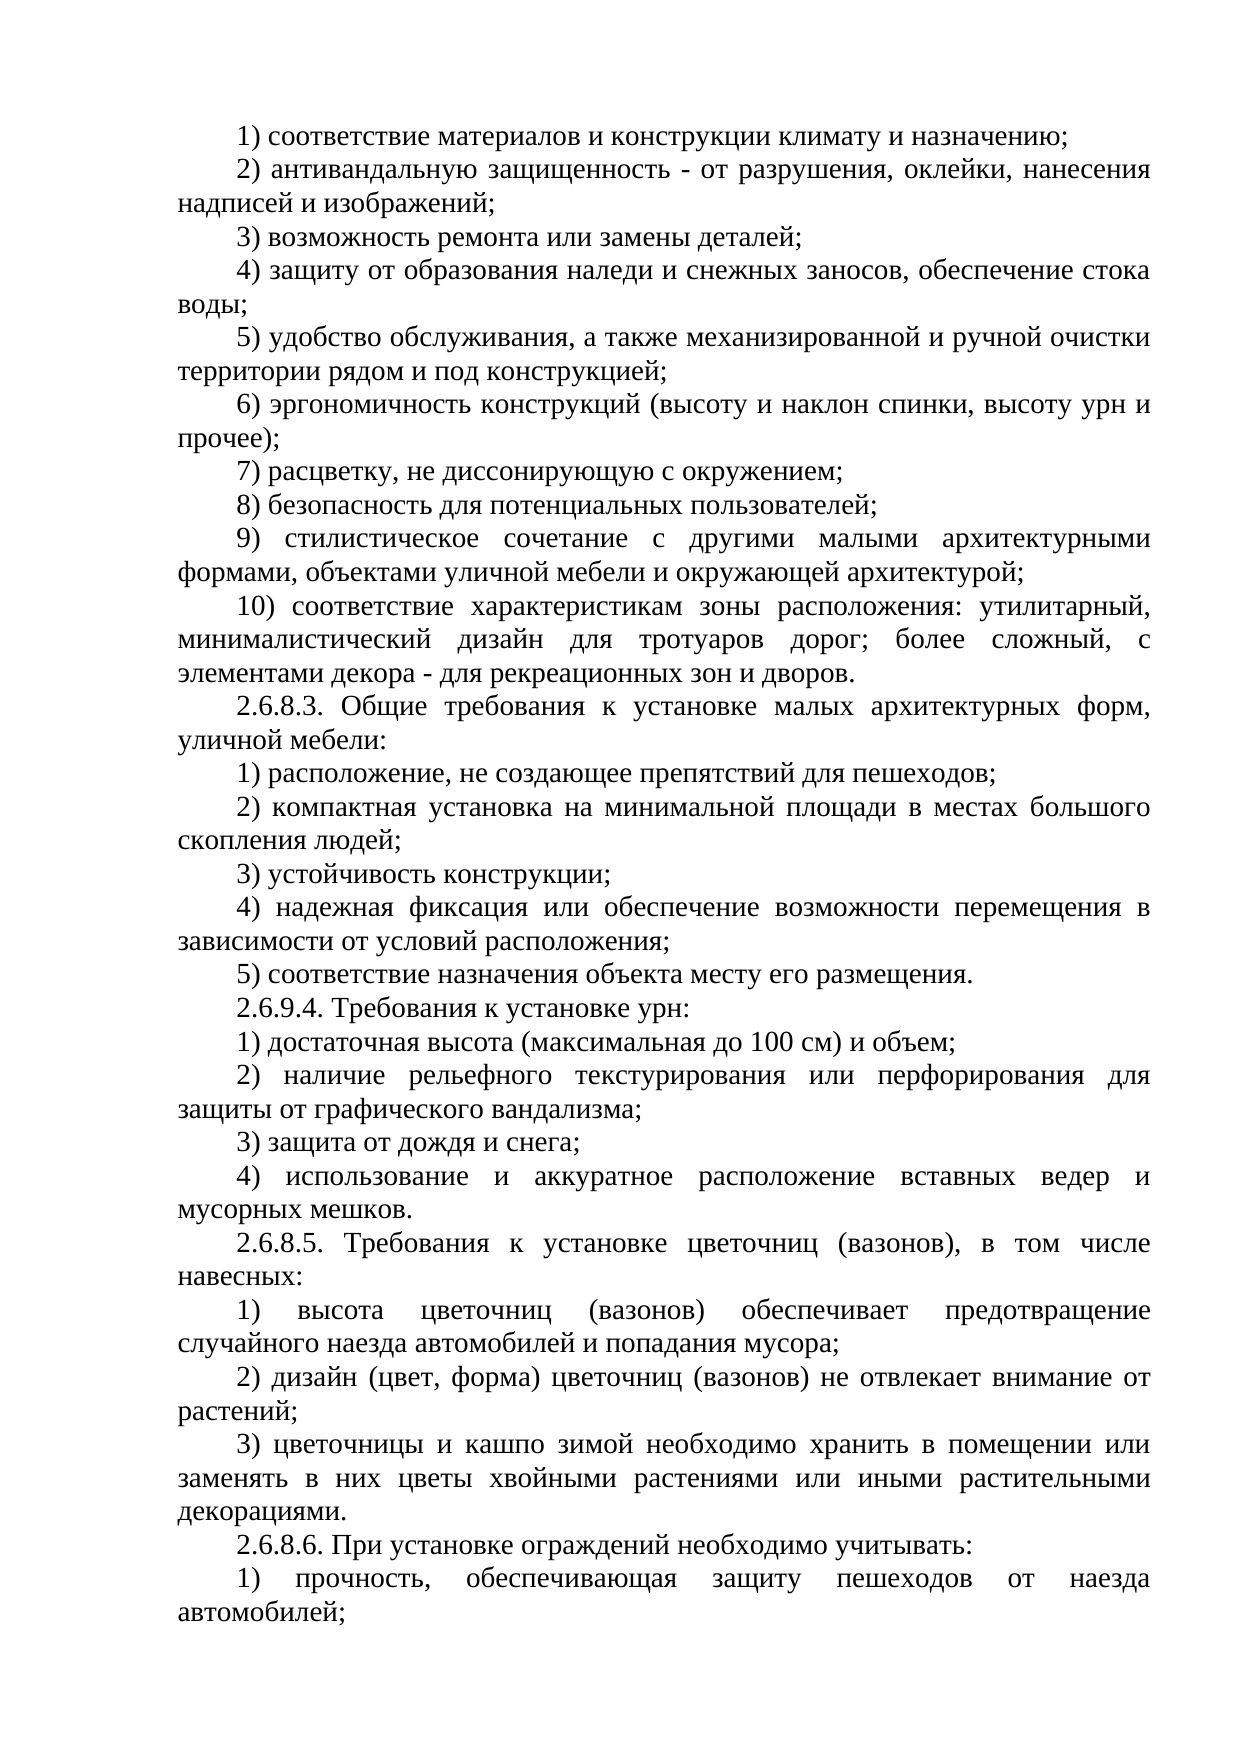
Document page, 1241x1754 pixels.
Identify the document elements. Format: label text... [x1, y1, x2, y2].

text 10) соответствие характеристикам зоны расположения: утилитарный, минималистический дизайн для тротуаров дорог; более сложный, с элементами декора - для рекреационных зон и дворов. [177, 588, 1152, 688]
text 1) расположение, не создающее препятствий для пешеходов; [177, 755, 1152, 789]
text 1) высота цветочниц (вазонов) обеспечивает предотвращение случайного наезда автомобилей и попадания мусора; [177, 1292, 1152, 1359]
text 6) эргономичность конструкций (высоту и наклон спинки, высоту урн и прочее); [177, 386, 1152, 453]
text 9) стилистическое сочетание с другими малыми архитектурными формами, объектами уличной мебели и окружающей архитектурой; [177, 521, 1152, 588]
text 2.6.8.3. Общие требования к установке малых архитектурных форм, уличной мебели: [177, 688, 1152, 755]
text 2.6.8.5. Требования к установке цветочниц (вазонов), в том числе навесных: [177, 1225, 1152, 1292]
text 1) достаточная высота (максимальная до 100 см) и объем; [177, 1024, 1152, 1057]
text 2) дизайн (цвет, форма) цветочниц (вазонов) не отвлекает внимание от растений; [177, 1359, 1152, 1426]
text 5) соответствие назначения объекта месту его размещения. [177, 957, 1152, 990]
text 3) устойчивость конструкции; [177, 856, 1152, 889]
text 1) прочность, обеспечивающая защиту пешеходов от наезда автомобилей; [177, 1560, 1152, 1627]
text 3) цветочницы и кашпо зимой необходимо хранить в помещении или заменять в них цветы хвойными растениями или иными растительными декорациями. [177, 1426, 1152, 1527]
text 2.6.8.6. При установке ограждений необходимо учитывать: [177, 1527, 1152, 1560]
text 2) наличие рельефного текстурирования или перфорирования для защиты от графического вандализма; [177, 1057, 1152, 1124]
text 4) надежная фиксация или обеспечение возможности перемещения в зависимости от условий расположения; [177, 889, 1152, 957]
text 7) расцветку, не диссонирующую с окружением; [177, 453, 1152, 487]
text 3) возможность ремонта или замены деталей; [177, 219, 1152, 252]
text 2) компактная установка на минимальной площади в местах большого скопления людей; [177, 789, 1152, 856]
text 5) удобство обслуживания, а также механизированной и ручной очистки территории рядом и под конструкцией; [177, 319, 1152, 386]
text 2) антивандальную защищенность - от разрушения, оклейки, нанесения надписей и изображений; [177, 152, 1152, 219]
text 8) безопасность для потенциальных пользователей; [177, 487, 1152, 521]
text 3) защита от дождя и снега; [177, 1124, 1152, 1158]
text 4) защиту от образования наледи и снежных заносов, обеспечение стока воды; [177, 252, 1152, 319]
text 1) соответствие материалов и конструкции климату и назначению; [177, 118, 1152, 152]
text 4) использование и аккуратное расположение вставных ведер и мусорных мешков. [177, 1158, 1152, 1225]
text 2.6.9.4. Требования к установке урн: [177, 990, 1152, 1024]
